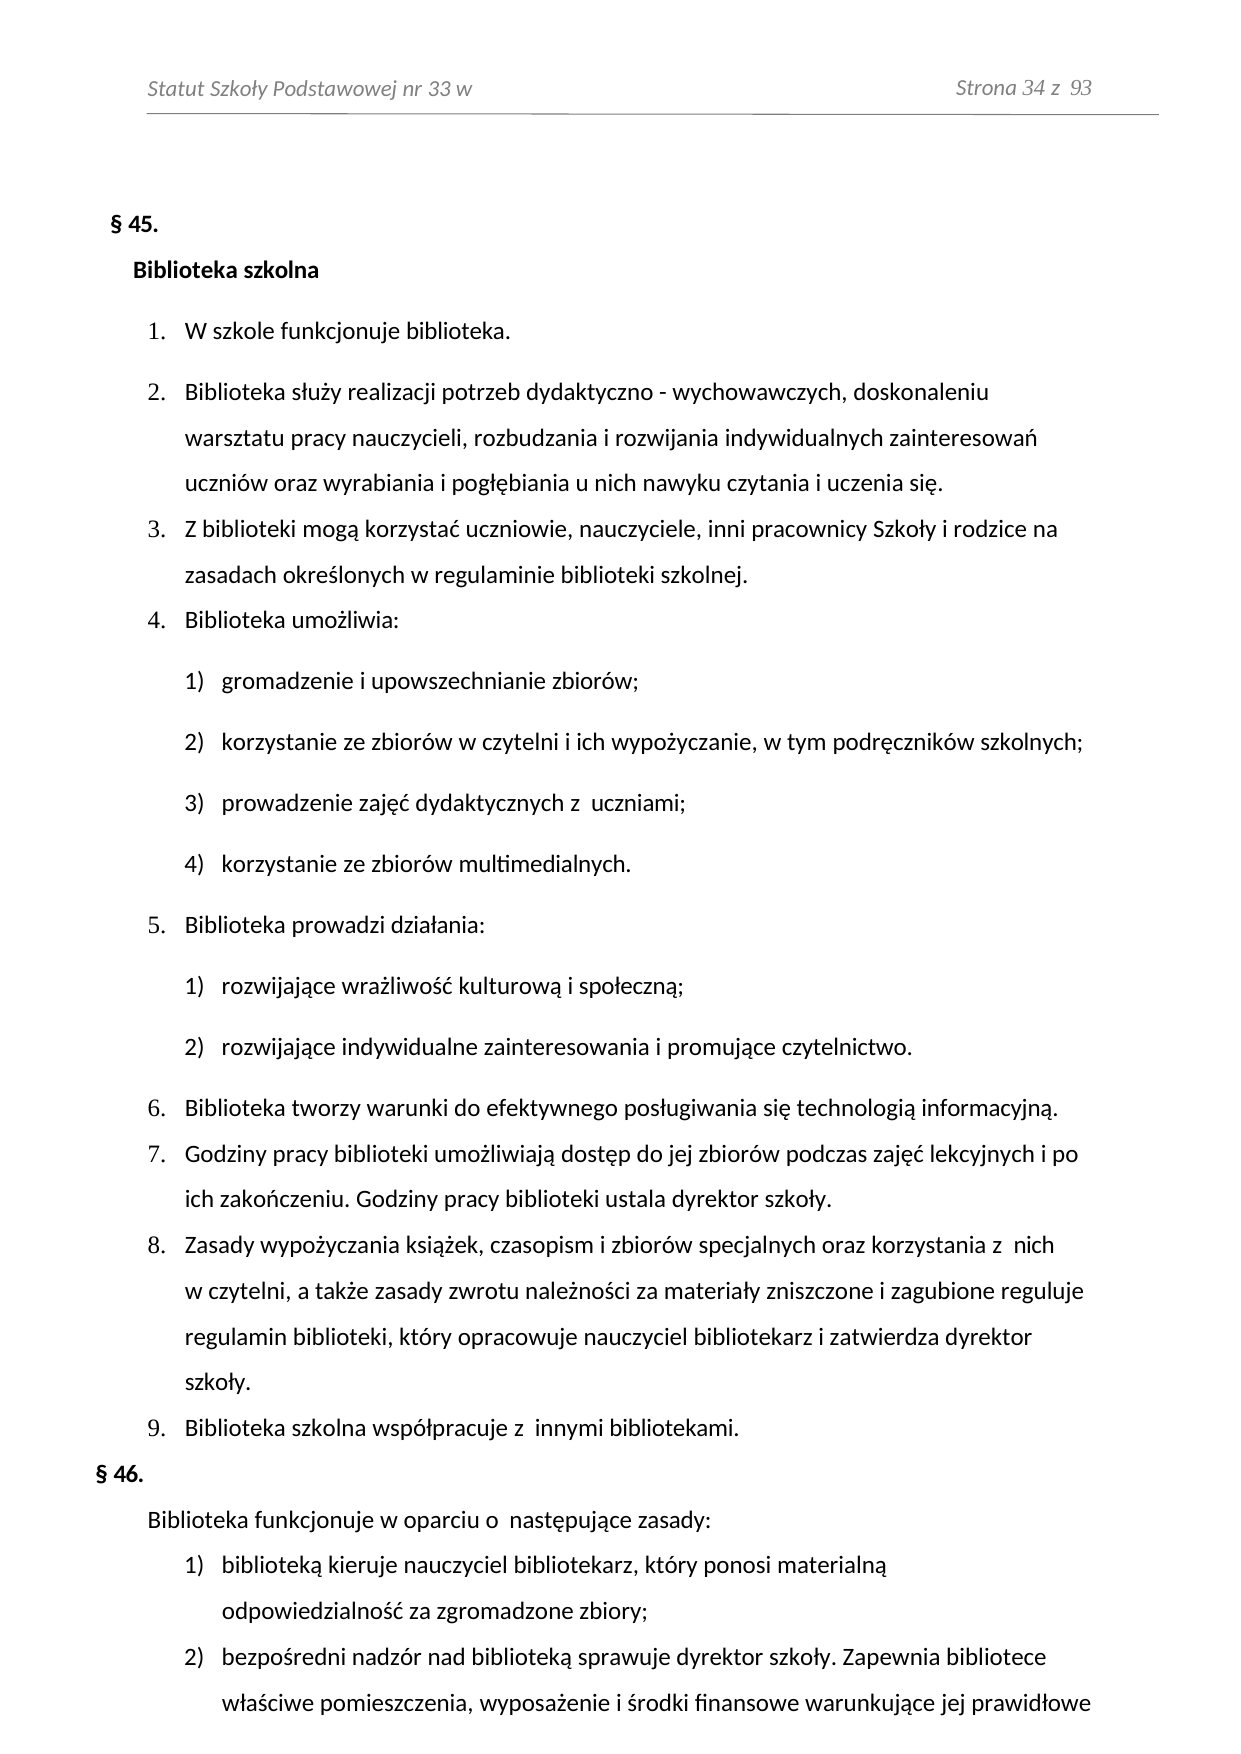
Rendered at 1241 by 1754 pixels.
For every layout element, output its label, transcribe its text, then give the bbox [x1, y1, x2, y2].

list korzystanie ze zbiorów w czytelni i ich wypożyczanie, w tym podręczników szkolnych; [184, 726, 1107, 756]
list rozwijające indywidualne zainteresowania i promujące czytelnictwo. [184, 1031, 1107, 1062]
list Biblioteka służy realizacji potrzeb dydaktyczno - wychowawczych, doskonaleniu warsztatu pracy nauczycieli, rozbudzania i rozwijania indywidualnych zainteresowań uczniów oraz wyrabiania i pogłębiania u nich nawyku czytania i uczenia się. [147, 376, 1038, 498]
list Biblioteka prowadzi działania: [147, 909, 1107, 939]
list gromadzenie i upowszechnianie zbiorów; [184, 665, 1107, 696]
list W szkole funkcjonuje biblioteka. [147, 315, 1107, 346]
subtitle § 45. [110, 208, 1107, 239]
text w czytelni, a także zasady zwrotu należności za materiały zniszczone i zagubione reguluje regulamin biblioteki, który opracowuje nauczyciel bibliotekarz i zatwierdza dyrektor szkoły. [184, 1275, 1089, 1397]
text Biblioteka szkolna [133, 254, 1107, 284]
text Biblioteka funkcjonuje w oparciu o następujące zasady: [147, 1504, 1107, 1534]
subtitle § 46. [95, 1458, 1107, 1488]
list rozwijające wrażliwość kulturową i społeczną; [184, 970, 1107, 1001]
list Biblioteka tworzy warunki do efektywnego posługiwania się technologią informacyjną. [147, 1092, 1107, 1123]
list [184, 1641, 1092, 1717]
list Zasady wypożyczania książek, czasopism i zbiorów specjalnych oraz korzystania z nich [147, 1229, 1107, 1260]
list prowadzenie zajęć dydaktycznych z uczniami; [184, 787, 1107, 818]
list biblioteką kieruje nauczyciel bibliotekarz, który ponosi materialną odpowiedzialność za zgromadzone zbiory; [184, 1549, 1074, 1626]
list Godziny pracy biblioteki umożliwiają dostęp do jej zbiorów podczas zajęć lekcyjnych i po ich zakończeniu. Godziny pracy biblioteki ustala dyrektor szkoły. [147, 1138, 1079, 1214]
list Z biblioteki mogą korzystać uczniowie, nauczyciele, inni pracownicy Szkoły i rodzice na zasadach określonych w regulaminie biblioteki szkolnej. [147, 513, 1058, 589]
list korzystanie ze zbiorów multimedialnych. [184, 848, 1107, 878]
list Biblioteka szkolna współpracuje z innymi bibliotekami. [147, 1412, 1107, 1443]
list Biblioteka umożliwia: [147, 604, 1107, 635]
